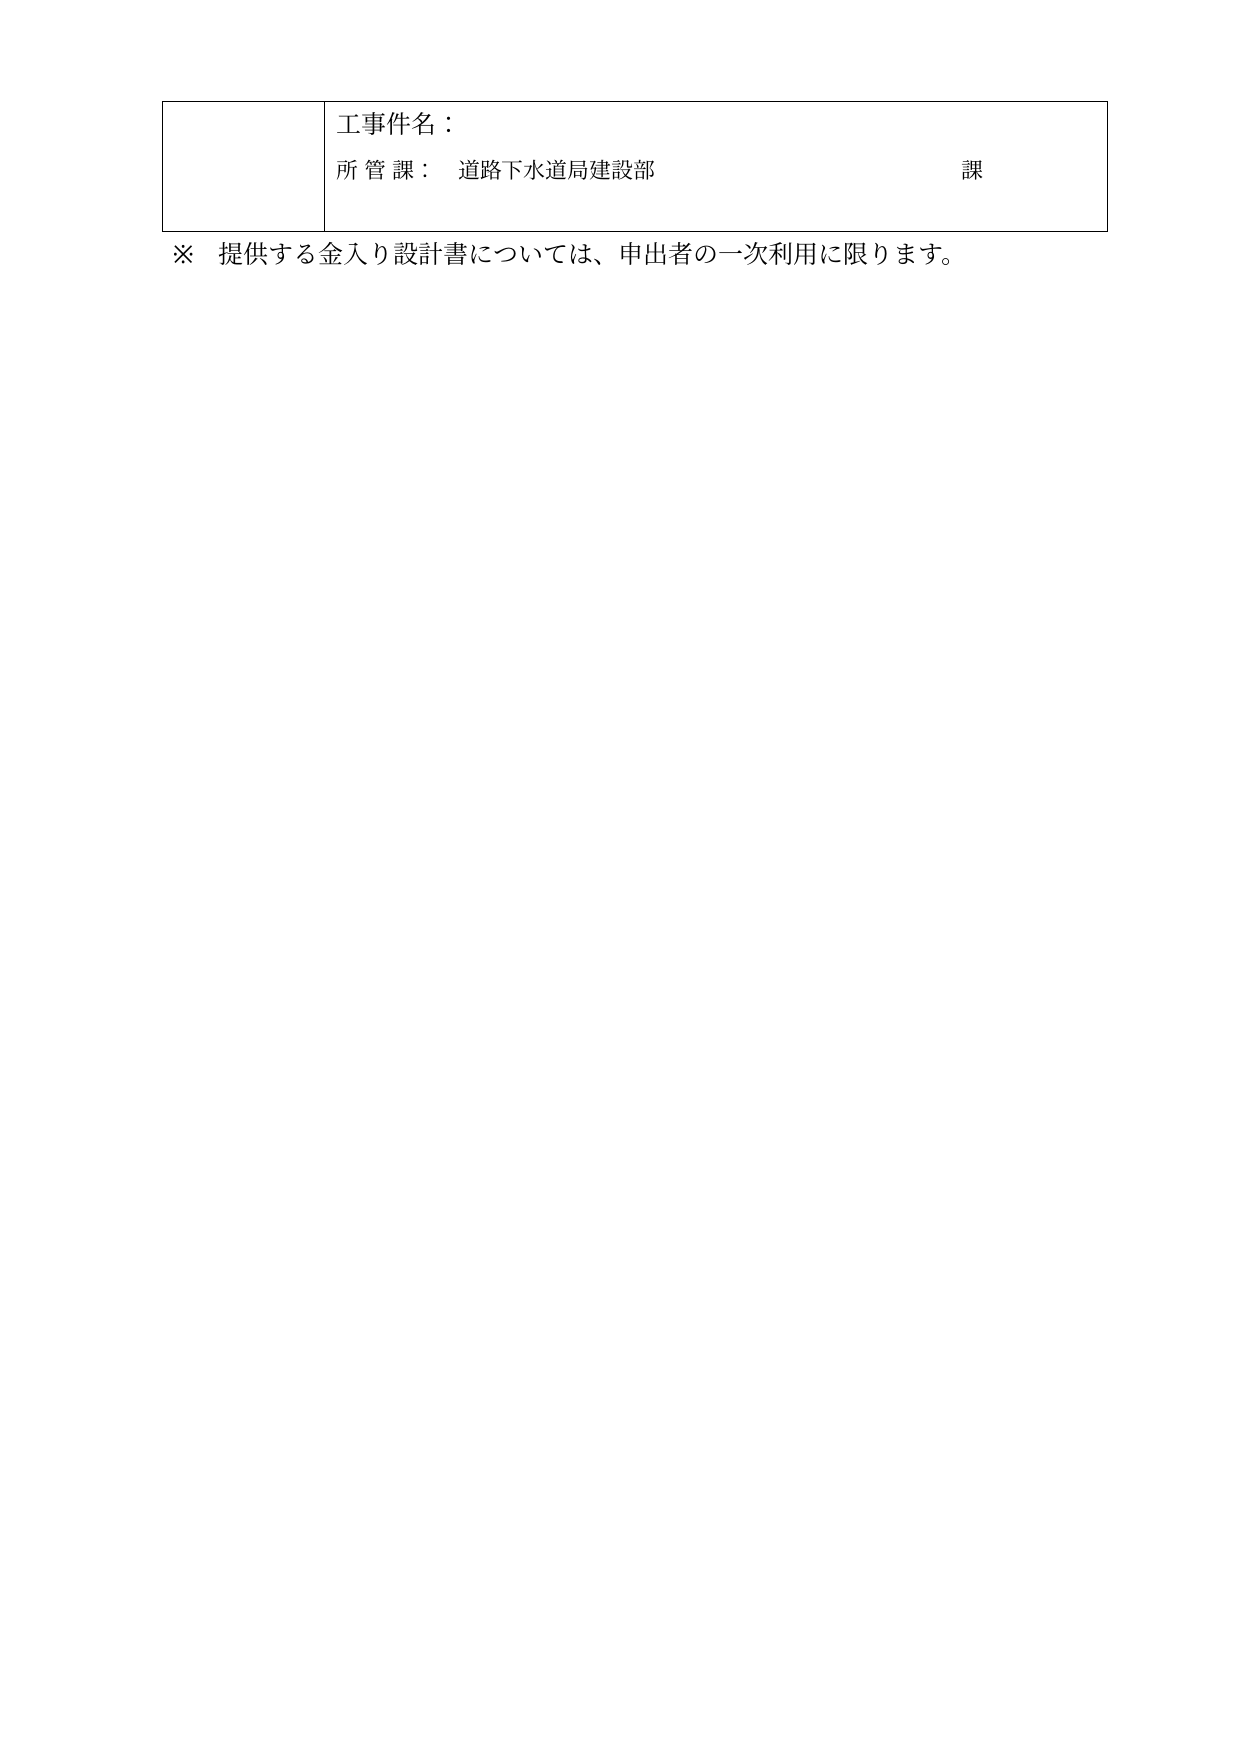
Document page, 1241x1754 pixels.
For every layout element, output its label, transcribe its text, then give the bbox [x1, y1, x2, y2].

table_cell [325, 102, 1107, 231]
text ※ 提供する金入り設計書については、申出者の一次利用に限ります。 [173, 232, 1092, 273]
